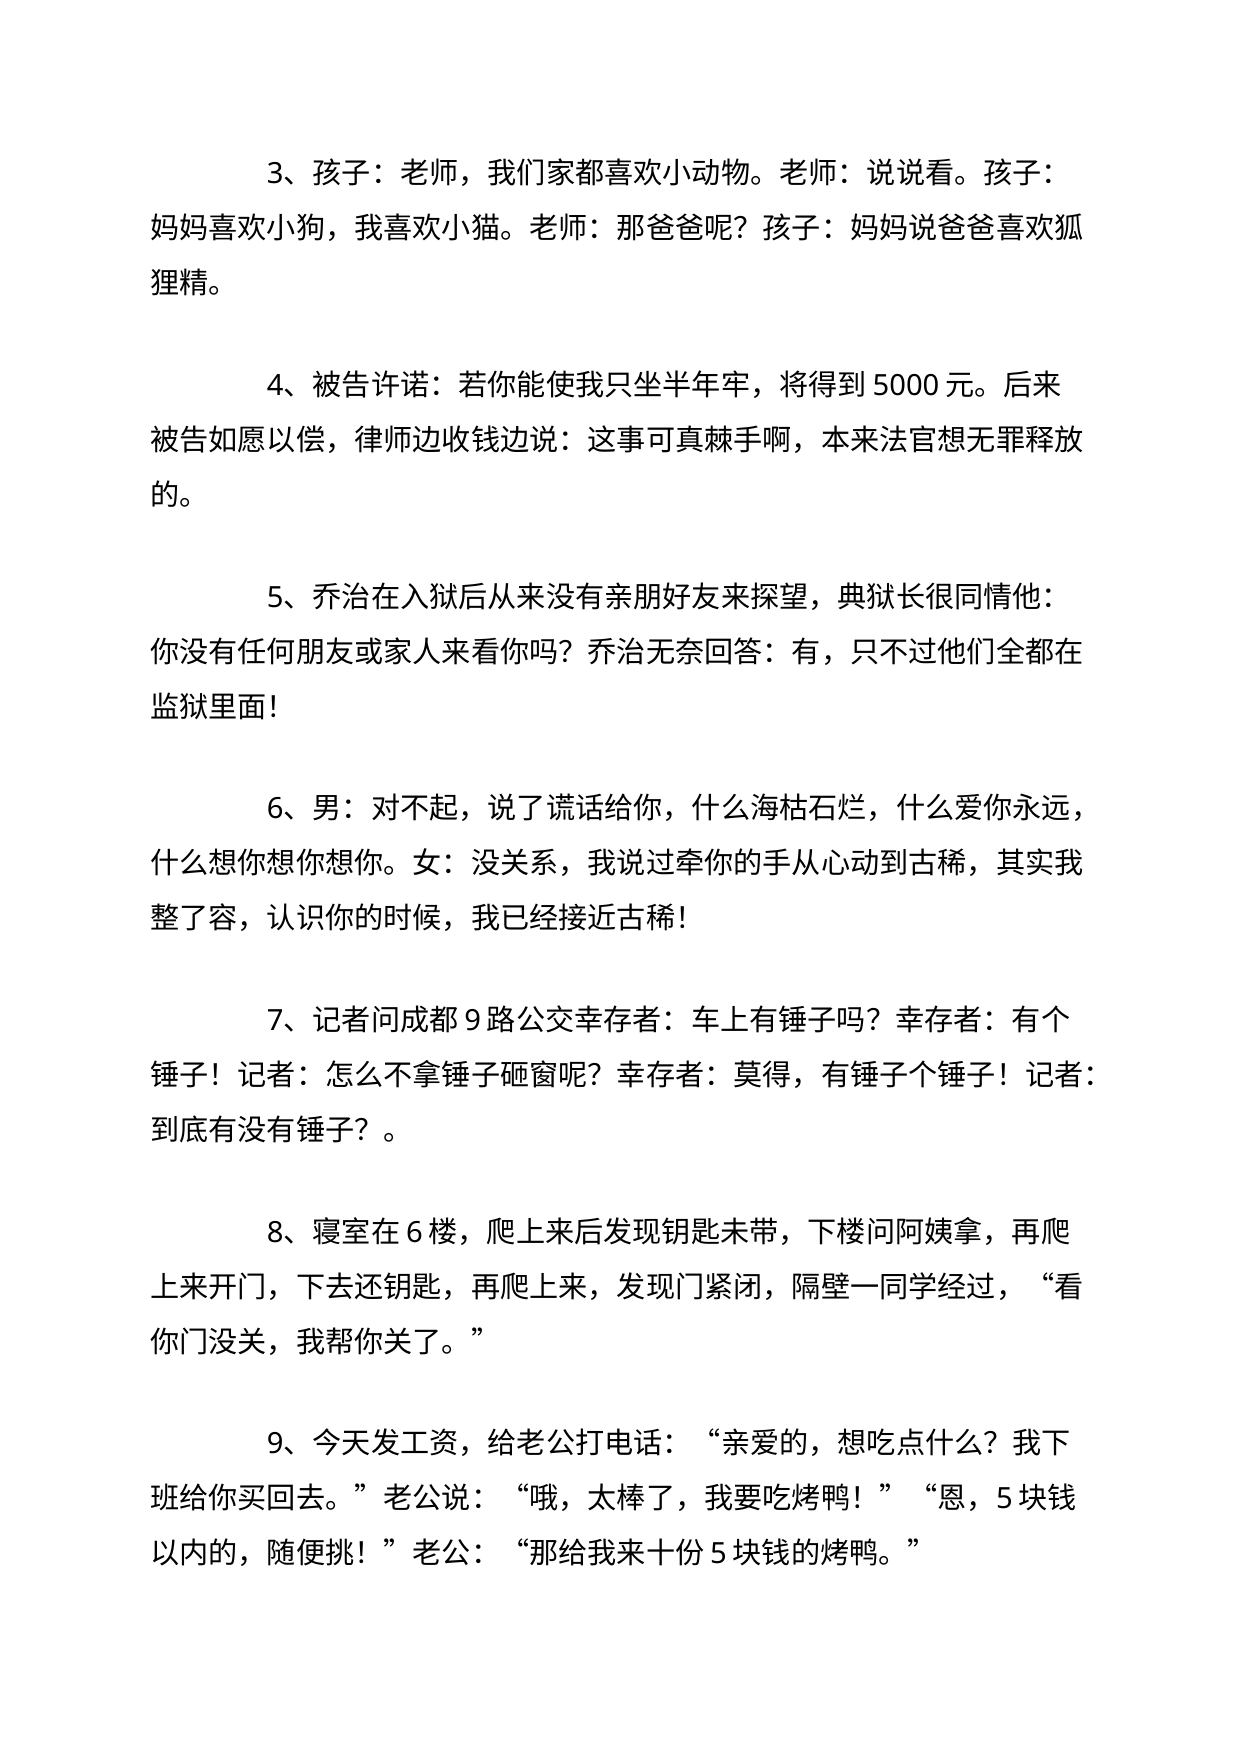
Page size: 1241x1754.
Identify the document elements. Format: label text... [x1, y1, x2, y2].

text 6、男：对不起，说了谎话给你，什么海枯石烂，什么爱你永远，什么想你想你想你。女：没关系，我说过牵你的手从心动到古稀，其实我整了容，认识你的时候，我已经接近古稀！ [150, 785, 1090, 937]
text 4、被告许诺：若你能使我只坐半年牢，将得到5000元。后来被告如愿以偿，律师边收钱边说：这事可真棘手啊，本来法官想无罪释放的。 [150, 362, 1090, 514]
text 3、孩子：老师，我们家都喜欢小动物。老师：说说看。孩子：妈妈喜欢小狗，我喜欢小猫。老师：那爸爸呢？孩子：妈妈说爸爸喜欢狐狸精。 [150, 150, 1090, 302]
text 7、记者问成都9路公交幸存者：车上有锤子吗？幸存者：有个锤子！记者：怎么不拿锤子砸窗呢？幸存者：莫得，有锤子个锤子！记者：到底有没有锤子？。 [150, 997, 1090, 1149]
text 9、今天发工资，给老公打电话：“亲爱的，想吃点什么？我下班给你买回去。”老公说：“哦，太棒了，我要吃烤鸭！”“恩，5块钱以内的，随便挑！”老公：“那给我来十份5块钱的烤鸭。” [150, 1420, 1090, 1572]
text 8、寝室在6楼，爬上来后发现钥匙未带，下楼问阿姨拿，再爬上来开门，下去还钥匙，再爬上来，发现门紧闭，隔壁一同学经过，“看你门没关，我帮你关了。” [150, 1208, 1090, 1361]
text 5、乔治在入狱后从来没有亲朋好友来探望，典狱长很同情他：你没有任何朋友或家人来看你吗？乔治无奈回答：有，只不过他们全都在监狱里面！ [150, 573, 1090, 726]
